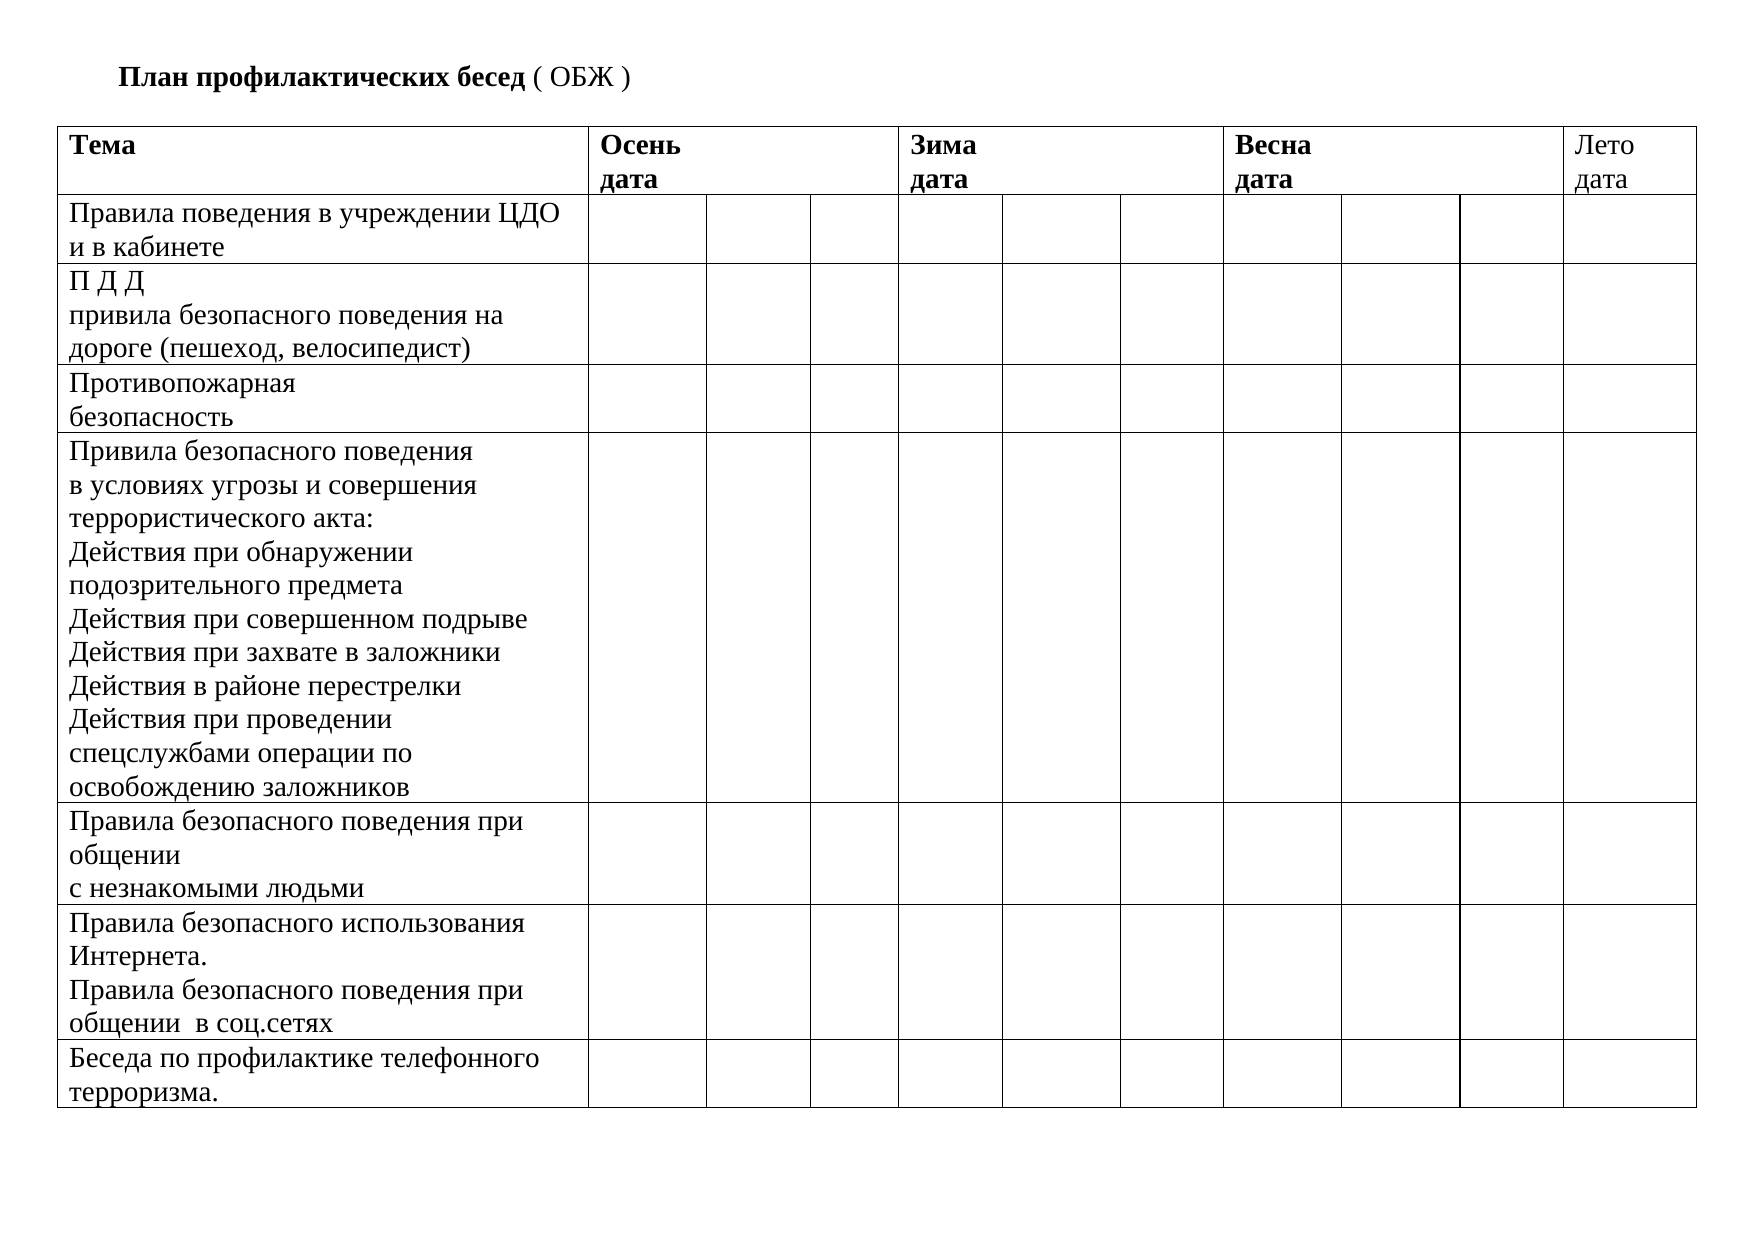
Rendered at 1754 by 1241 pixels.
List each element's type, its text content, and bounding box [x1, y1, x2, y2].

table_cell [707, 1040, 810, 1107]
table_cell [1224, 1040, 1341, 1107]
table_cell [1121, 1040, 1223, 1107]
table_cell [589, 195, 706, 262]
table_cell [1224, 195, 1341, 262]
table_cell П Д Д привила безопасного поведения на дороге (пешеход, велосипедист) [58, 264, 588, 364]
table_header Тема [58, 127, 588, 194]
table_cell [1564, 195, 1696, 262]
table_header Лето дата [1564, 127, 1696, 194]
table_cell [811, 195, 898, 262]
table_cell [589, 905, 706, 1039]
table_cell [707, 803, 810, 904]
table_cell [589, 803, 706, 904]
table_cell [1121, 433, 1223, 802]
table_cell Правила поведения в учреждении ЦДО и в кабинете [58, 195, 588, 262]
table_cell [707, 195, 810, 262]
table_cell [1342, 905, 1459, 1039]
table_cell [589, 433, 706, 802]
table_cell [1003, 264, 1120, 364]
table_cell Противопожарная безопасность [58, 365, 588, 432]
table_cell [589, 365, 706, 432]
table_cell [1121, 905, 1223, 1039]
table_header Осень дата [589, 127, 898, 194]
table_cell [811, 264, 898, 364]
table_cell [811, 905, 898, 1039]
table_cell [707, 433, 810, 802]
table_cell [1121, 365, 1223, 432]
table_cell [589, 264, 706, 364]
table_cell [1342, 365, 1459, 432]
table_cell [707, 264, 810, 364]
table_cell [1003, 365, 1120, 432]
table_cell [1564, 1040, 1696, 1107]
table_cell [899, 264, 1002, 364]
table_cell [1003, 905, 1120, 1039]
table_cell [1224, 433, 1341, 802]
table_cell [1564, 905, 1696, 1039]
table_cell [1121, 195, 1223, 262]
table_cell [1342, 264, 1459, 364]
table_cell [1003, 1040, 1120, 1107]
table_cell [899, 803, 1002, 904]
table_cell [1564, 803, 1696, 904]
table_cell [899, 195, 1002, 262]
table_cell [811, 803, 898, 904]
table_cell [1003, 433, 1120, 802]
table_cell [899, 905, 1002, 1039]
table_cell [1461, 365, 1563, 432]
table_cell [899, 365, 1002, 432]
table_cell [1461, 905, 1563, 1039]
table_cell Правила безопасного использования Интернета. Правила безопасного поведения при общении в соц.сетях [58, 905, 588, 1039]
table_cell [1461, 1040, 1563, 1107]
table_cell Привила безопасного поведения в условиях угрозы и совершения террористического акта: Действия при обнаружении подозрительного предмета Действия при совершенном подрыве Действия при захвате в заложники Действия в районе перестрелки Действия при проведении спецслужбами операции по освобождению заложников [58, 433, 588, 802]
table_cell [1564, 365, 1696, 432]
table_cell [1342, 803, 1459, 904]
table_cell [811, 1040, 898, 1107]
table_cell [707, 905, 810, 1039]
table_cell [811, 433, 898, 802]
table_header Весна дата [1224, 127, 1563, 194]
table_cell [1003, 195, 1120, 262]
table_cell [1461, 433, 1563, 802]
table_cell [589, 1040, 706, 1107]
table_cell [1224, 905, 1341, 1039]
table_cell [58, 1040, 588, 1107]
table_cell [1224, 803, 1341, 904]
text План профилактических бесед ( ОБЖ ) [118, 59, 1636, 93]
table_cell [1564, 433, 1696, 802]
table_cell [1461, 264, 1563, 364]
table_cell [899, 433, 1002, 802]
table_cell Правила безопасного поведения при общении с незнакомыми людьми [58, 803, 588, 904]
table_cell [1461, 803, 1563, 904]
table_cell [1564, 264, 1696, 364]
table_cell [1224, 264, 1341, 364]
table_header Зима дата [899, 127, 1223, 194]
table_cell [1461, 195, 1563, 262]
table_cell [1121, 803, 1223, 904]
table_cell [811, 365, 898, 432]
table_cell [1121, 264, 1223, 364]
table_cell [1342, 1040, 1459, 1107]
table_cell [1342, 433, 1459, 802]
table_cell [1342, 195, 1459, 262]
table_cell [899, 1040, 1002, 1107]
table_cell [1003, 803, 1120, 904]
table_cell [1224, 365, 1341, 432]
table_cell [707, 365, 810, 432]
